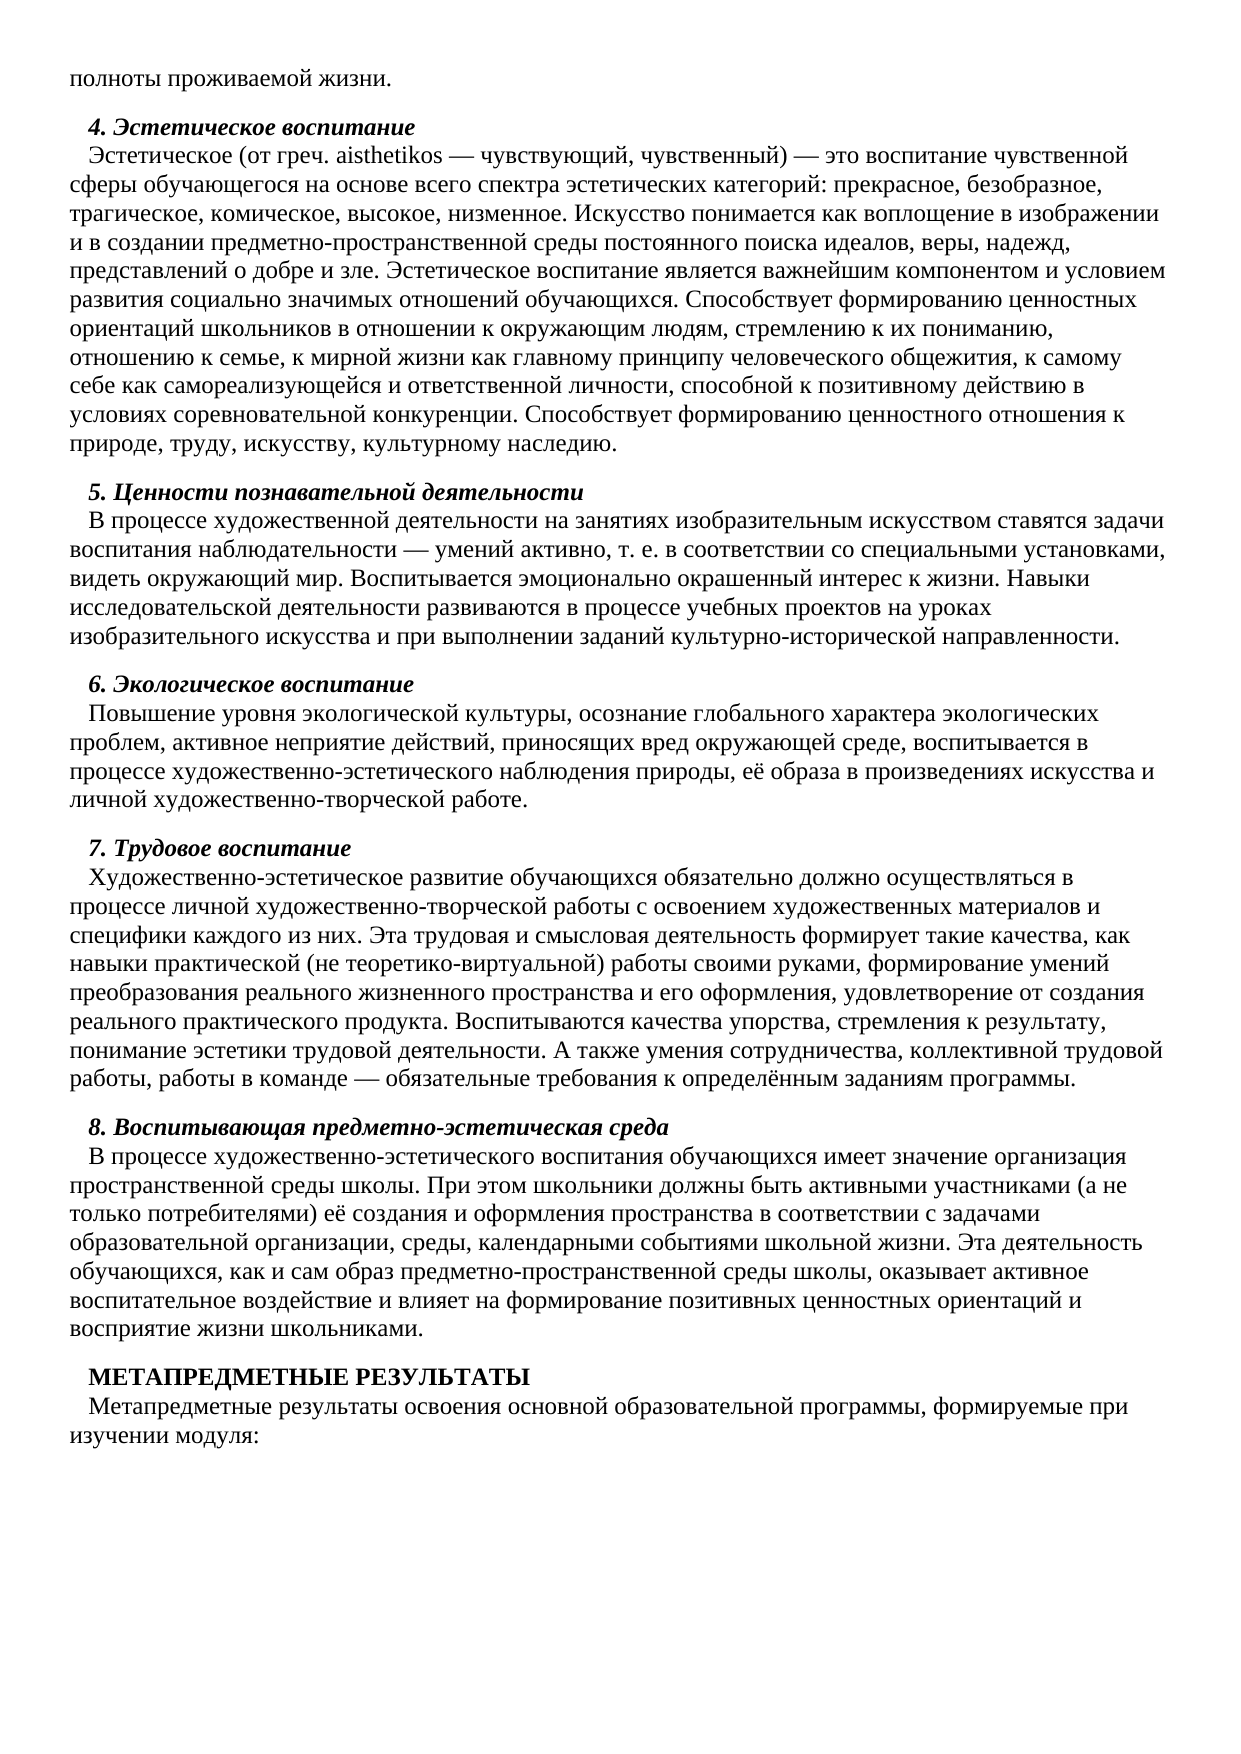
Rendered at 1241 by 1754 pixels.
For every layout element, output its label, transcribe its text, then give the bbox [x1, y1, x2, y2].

text 7. Трудовое воспитание Художественно-эстетическое развитие обучающихся обязательно должно осуществляться в процессе личной художественно-творческой работы с освоением художественных материалов и специфики каждого из них. Эта трудовая и смысловая деятельность формирует такие качества, как навыки практической (не теоретико-виртуальной) работы своими руками, формирование умений преобразования реального жизненного пространства и его оформления, удовлетворение от создания реального практического продукта. Воспитываются качества упорства, стремления к результату, понимание эстетики трудовой деятельности. А также умения сотрудничества, коллективной трудовой работы, работы в команде — обязательные требования к определённым заданиям программы. [69, 833, 1169, 1092]
text 5. Ценности познавательной деятельности В процессе художественной деятельности на занятиях изобразительным искусством ставятся задачи воспитания наблюдательности — умений активно, т. е. в соответствии со специальными установками, видеть окружающий мир. Воспитывается эмоционально окрашенный интерес к жизни. Навыки исследовательской деятельности развиваются в процессе учебных проектов на уроках изобразительного искусства и при выполнении заданий культурно-исторической направленности. [69, 477, 1169, 649]
text полноты проживаемой жизни. [69, 63, 1169, 92]
text МЕТАПРЕДМЕТНЫЕ РЕЗУЛЬТАТЫ Метапредметные результаты освоения основной образовательной программы, формируемые при изучении модуля: [69, 1362, 1139, 1449]
text 4. Эстетическое воспитание Эстетическое (от греч. aisthetikos — чувствующий, чувственный) — это воспитание чувственной сферы обучающегося на основе всего спектра эстетических категорий: прекрасное, безобразное, трагическое, комическое, высокое, низменное. Искусство понимается как воплощение в изображении и в создании предметно-пространственной среды постоянного поиска идеалов, веры, надежд, представлений о добре и зле. Эстетическое воспитание является важнейшим компонентом и условием развития социально значимых отношений обучающихся. Способствует формированию ценностных ориентаций школьников в отношении к окружающим людям, стремлению к их пониманию, отношению к семье, к мирной жизни как главному принципу человеческого общежития, к самому себе как самореализующейся и ответственной личности, способной к позитивному действию в условиях соревновательной конкуренции. Способствует формированию ценностного отношения к природе, труду, искусству, культурному наследию. [69, 112, 1169, 457]
text 6. Экологическое воспитание Повышение уровня экологической культуры, осознание глобального характера экологических проблем, активное неприятие действий, приносящих вред окружающей среде, воспитывается в процессе художественно-эстетического наблюдения природы, её образа в произведениях искусства и личной художественно-творческой работе. [69, 669, 1169, 813]
text 8. Воспитывающая предметно-эстетическая среда В процессе художественно-эстетического воспитания обучающихся имеет значение организация пространственной среды школы. При этом школьники должны быть активными участниками (а не только потребителями) её создания и оформления пространства в соответствии с задачами образовательной организации, среды, календарными событиями школьной жизни. Эта деятельность обучающихся, как и сам образ предметно-пространственной среды школы, оказывает активное воспитательное воздействие и влияет на формирование позитивных ценностных ориентаций и восприятие жизни школьниками. [69, 1112, 1154, 1342]
